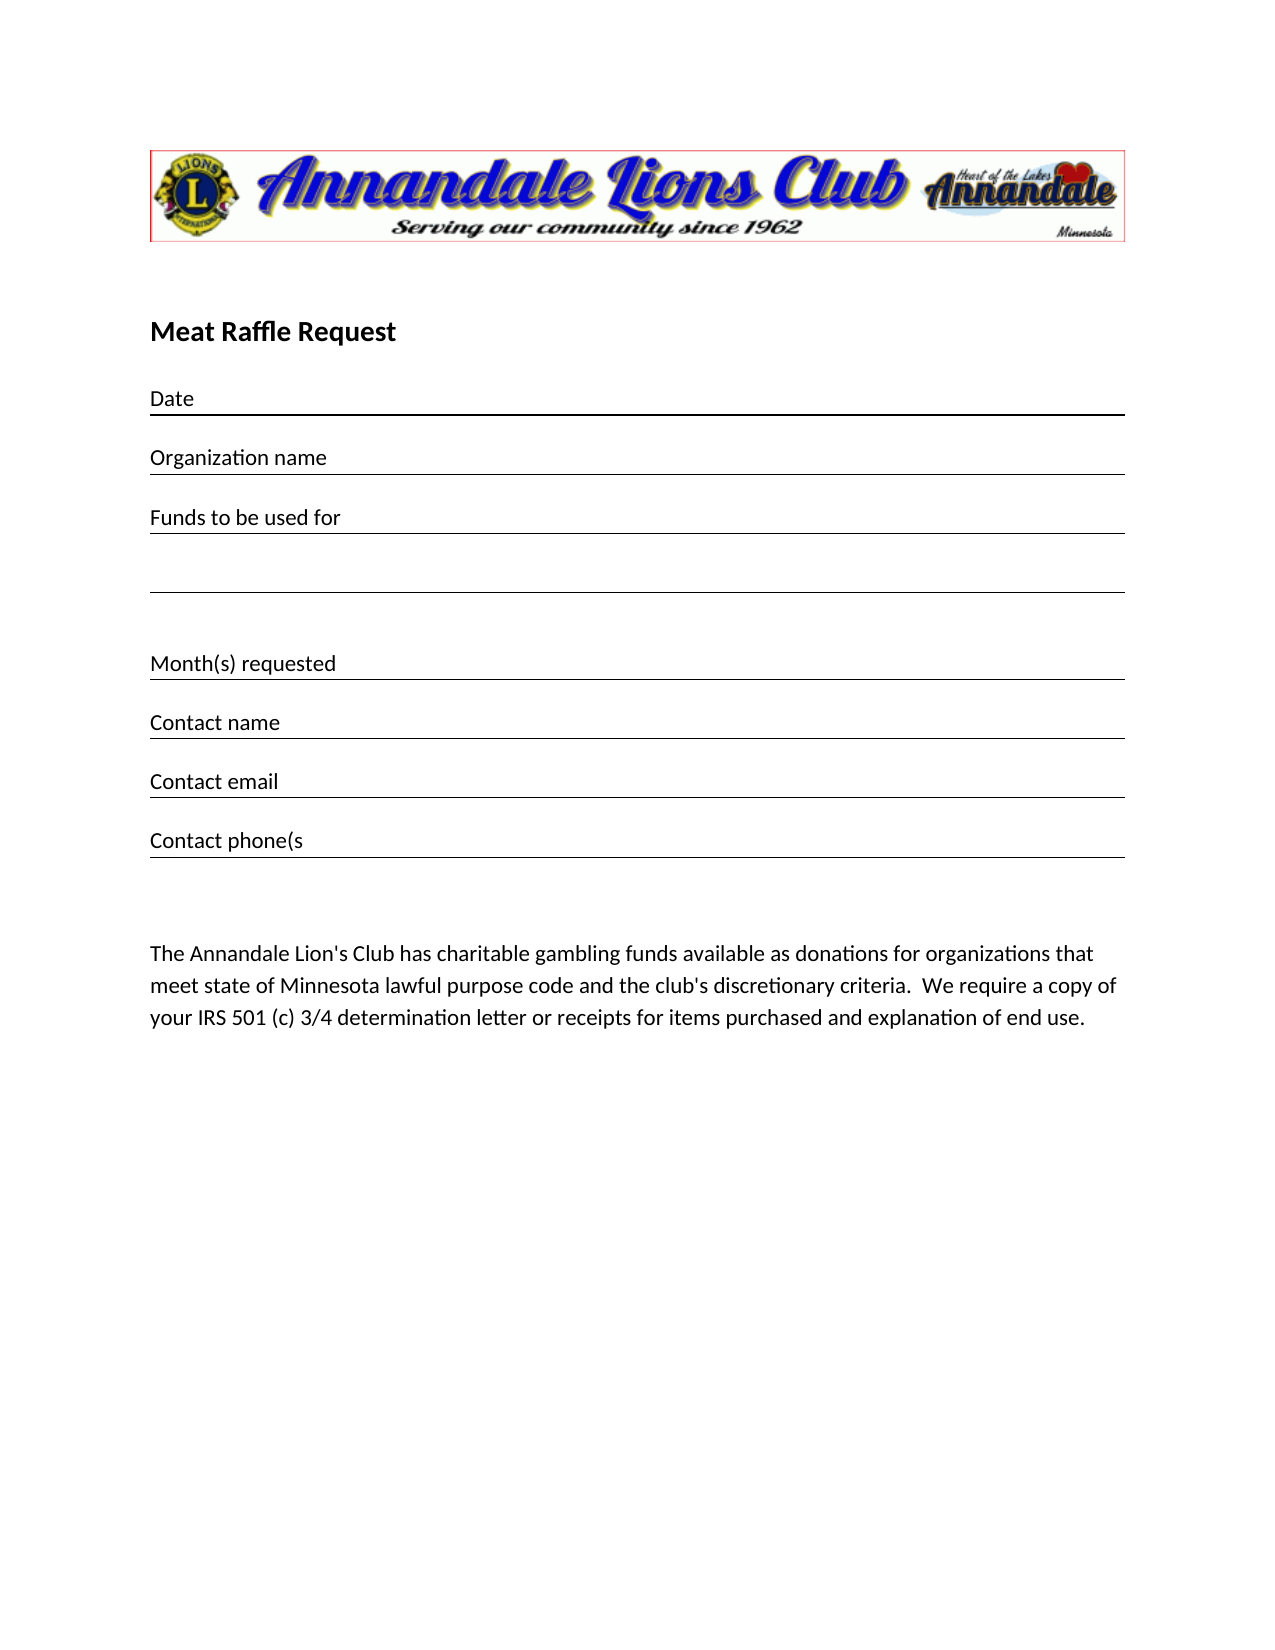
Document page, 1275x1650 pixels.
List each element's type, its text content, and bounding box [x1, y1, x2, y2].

text Month(s) requested [150, 649, 1125, 679]
text Meat Raffle Request [150, 313, 1125, 349]
text Funds to be used for [150, 503, 1125, 533]
text Contact name [150, 708, 1125, 738]
text Organization name [150, 443, 1125, 474]
text Contact phone(s [150, 827, 1125, 857]
text Date [150, 384, 1125, 414]
text Contact email [150, 767, 1125, 797]
text The Annandale Lion's Club has charitable gambling funds available as donations for organizations that meet state of Minnesota lawful purpose code and the club's discretionary criteria. We require a copy of your IRS 501 (c) 3/4 determination letter or receipts for items purchased and explanation of end use. [150, 939, 1125, 1031]
